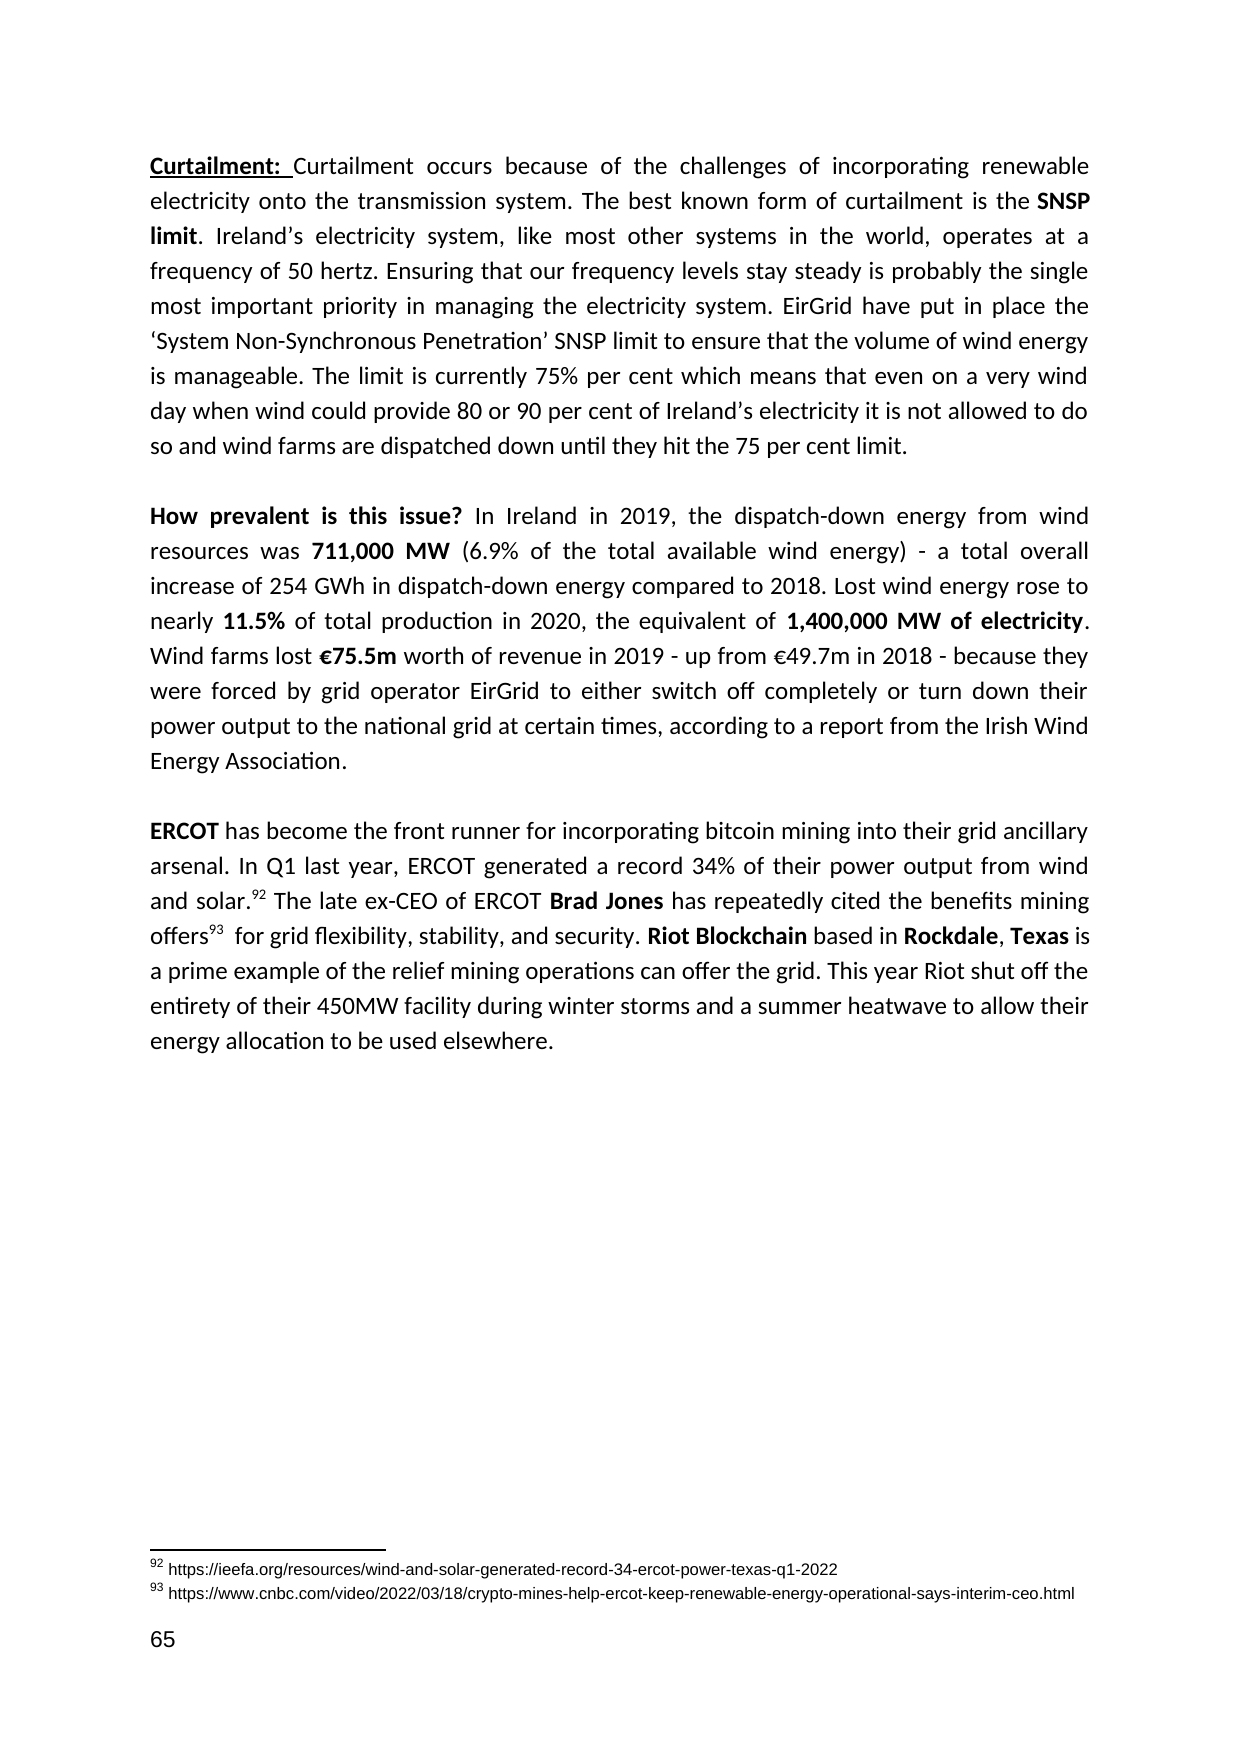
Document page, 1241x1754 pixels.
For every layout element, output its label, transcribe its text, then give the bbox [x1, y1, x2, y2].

text Curtailment: Curtailment occurs because of the challenges of incorporating renewable electricity onto the transmission system. The best known form of curtailment is the SNSP limit. Ireland’s electricity system, like most other systems in the world, operates at a frequency of 50 hertz. Ensuring that our frequency levels stay steady is probably the single most important priority in managing the electricity system. EirGrid have put in place the ‘System Non-Synchronous Penetration’ SNSP limit to ensure that the volume of wind energy is manageable. The limit is currently 75% per cent which means that even on a very wind day when wind could provide 80 or 90 per cent of Ireland’s electricity it is not allowed to do so and wind farms are dispatched down until they hit the 75 per cent limit. [150, 290, 1090, 601]
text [150, 150, 1090, 251]
text ERCOT has become the front runner for incorporating bitcoin mining into their grid ancillary arsenal. In Q1 last year, ERCOT generated a record 34% of their power output from wind and solar. The late ex-CEO of ERCOT Brad Jones has repeatedly cited the benefits mining offers for grid flexibility, stability, and security. Riot Blockchain based in Rockdale, Texas is a prime example of the relief mining operations can offer the grid. This year Riot shut off the entirety of their 450MW facility during winter storms and a summer heatwave to allow their energy allocation to be used elsewhere. [150, 955, 1090, 1196]
text How prevalent is this issue? In Ireland in 2019, the dispatch-down energy from wind resources was 711,000 MW (6.9% of the total available wind energy) - a total overall increase of 254 GWh in dispatch-down energy compared to 2018. Lost wind energy rose to nearly 11.5% of total production in 2020, the equivalent of 1,400,000 MW of electricity. Wind farms lost €75.5m worth of revenue in 2019 - up from €49.7m in 2018 - because they were forced by grid operator EirGrid to either switch off completely or turn down their power output to the national grid at certain times, according to a report from the Irish Wind Energy Association. [150, 640, 1090, 916]
